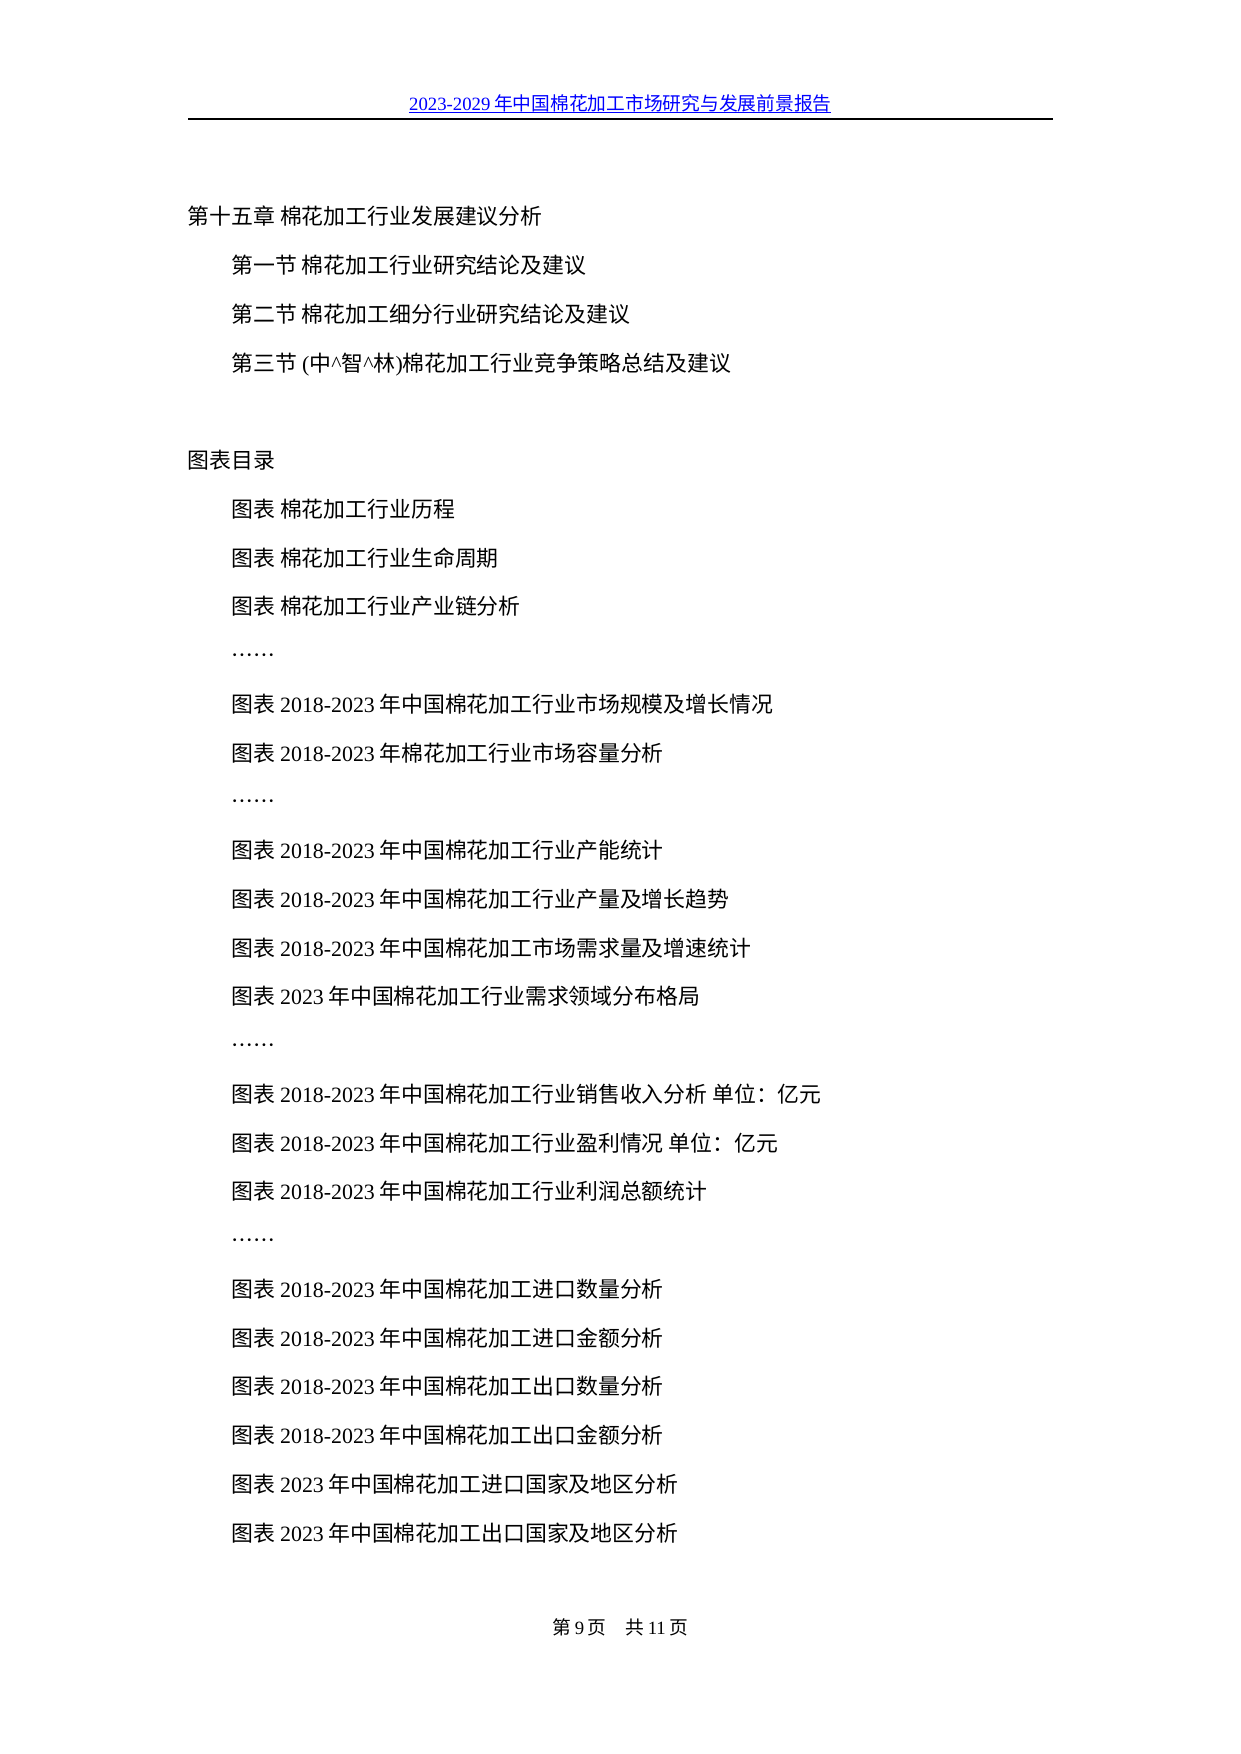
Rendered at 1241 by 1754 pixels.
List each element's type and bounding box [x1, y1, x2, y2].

text [187, 150, 1053, 1548]
